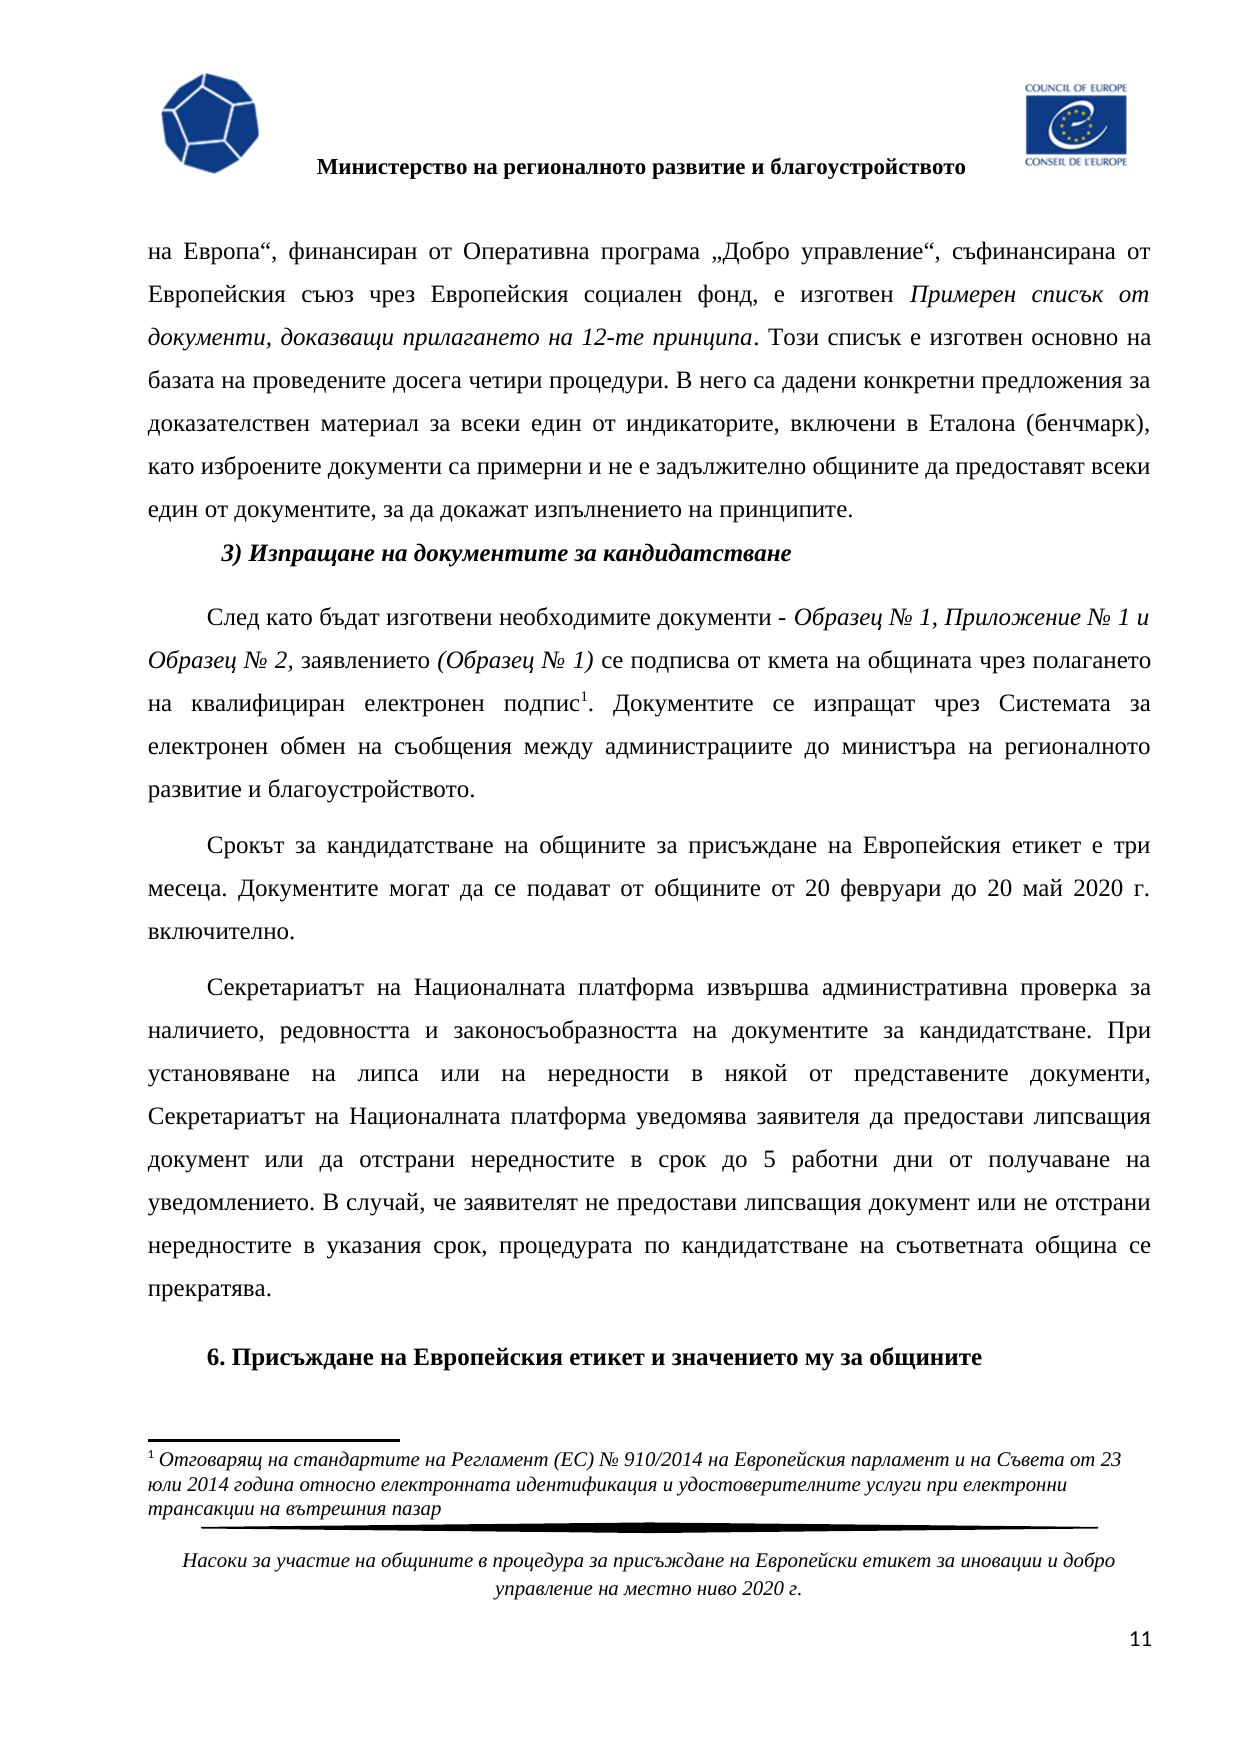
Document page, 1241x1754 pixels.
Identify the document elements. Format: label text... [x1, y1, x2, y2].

list 3) Изпращане на документите за кандидатстване [148, 538, 1152, 566]
picture [161, 73, 260, 175]
picture [1013, 74, 1138, 175]
subtitle 6. Присъждане на Европейския етикет и значението му за общините [148, 1342, 1152, 1370]
text Секретариатът на Националната платформа извършва административна проверка за наличието, редовността и законосъобразността на документите за кандидатстване. При установяване на липса или на нередности в някой от представените документи, Секретариатът на Националната платформа уведомява заявителя да предостави липсващия документ или да отстрани нередностите в срок до 5 работни дни от получаване на уведомлението. В случай, че заявителят не предостави липсващия документ или не отстрани нередностите в указания срок, процедурата по кандидатстване на съответната община се прекратява. [148, 972, 1152, 1302]
text Срокът за кандидатстване на общините за присъждане на Европейския етикет е три месеца. Документите могат да се подават от общините от 20 февруари до 20 май 2020 г. включително. [148, 830, 1152, 945]
text След като бъдат изготвени необходимите документи - Образец № 1, Приложение № 1 и Образец № 2, заявлението (Образец № 1) се подписва от кмета на общината чрез полагането на квалифициран електронен подпис. Документите се изпращат чрез Системата за електронен обмен на съобщения между администрациите до министъра на регионалното развитие и благоустройството. [148, 602, 1152, 803]
